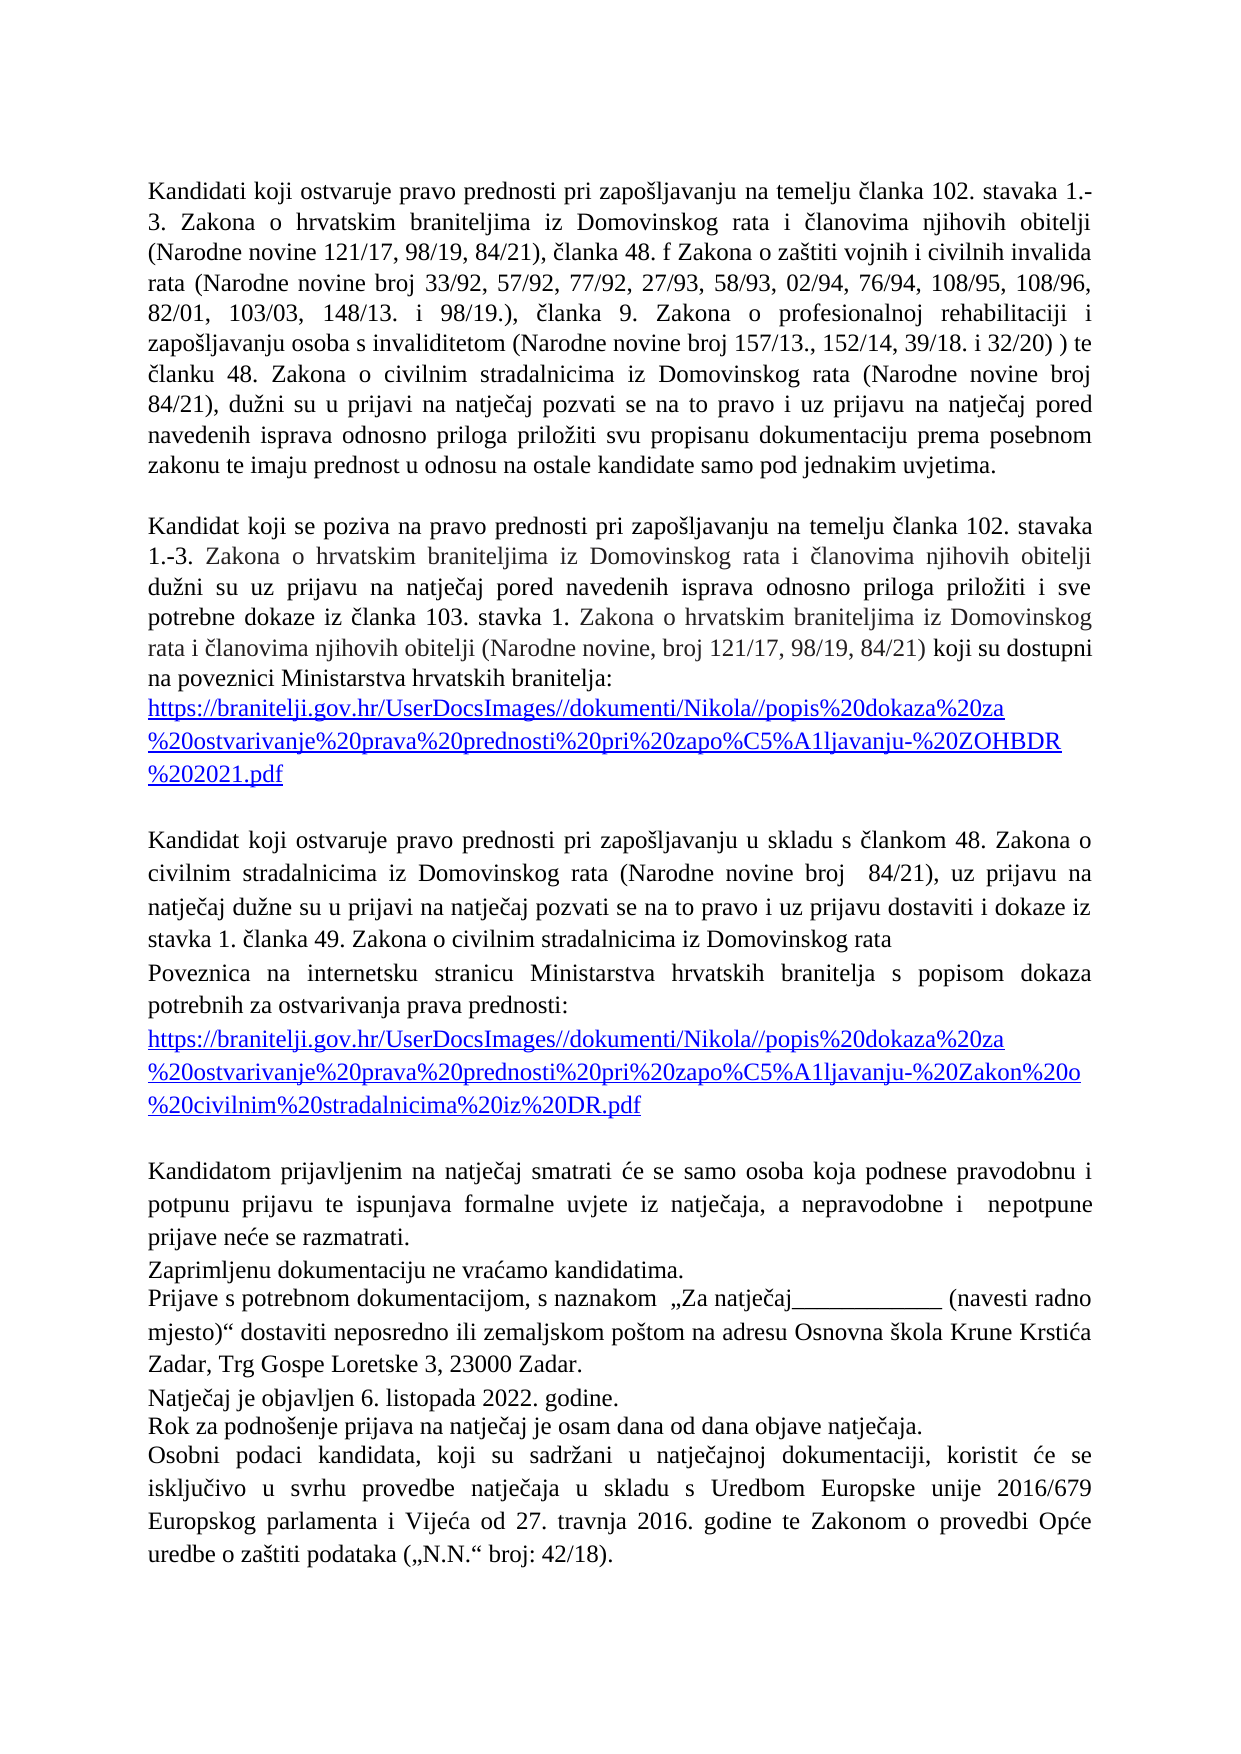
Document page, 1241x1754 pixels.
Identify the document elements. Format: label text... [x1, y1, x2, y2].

text Kandidatom prijavljenim na natječaj smatrati će se samo osoba koja podnese pravodobnu i potpunu prijavu te ispunjava formalne uvjete iz natječaja, a nepravodobne i nepotpune prijave neće se razmatrati. [148, 1156, 1093, 1251]
text Zaprimljenu dokumentaciju ne vraćamo kandidatima. [148, 1255, 1093, 1283]
text Osobni podaci kandidata, koji su sadržani u natječajnoj dokumentaciji, koristit će se isključivo u svrhu provedbe natječaja u skladu s Uredbom Europske unije 2016/679 Europskog parlamenta i Vijeća od 27. travnja 2016. godine te Zakonom o provedbi Opće uredbe o zaštiti podataka („N.N.“ broj: 42/18). [148, 1440, 1093, 1568]
text Kandidati koji ostvaruje pravo prednosti pri zapošljavanju na temelju članka 102. stavaka 1.-3. Zakona o hrvatskim braniteljima iz Domovinskog rata i članovima njihovih obitelji (Narodne novine 121/17, 98/19, 84/21), članka 48. f Zakona o zaštiti vojnih i civilnih invalida rata (Narodne novine broj 33/92, 57/92, 77/92, 27/93, 58/93, 02/94, 76/94, 108/95, 108/96, 82/01, 103/03, 148/13. i 98/19.), članka 9. Zakona o profesionalnoj rehabilitaciji i zapošljavanju osoba s invaliditetom (Narodne novine broj 157/13., 152/14, 39/18. i 32/20) ) te članku 48. Zakona o civilnim stradalnicima iz Domovinskog rata (Narodne novine broj 84/21), dužni su u prijavi na natječaj pozvati se na to pravo i uz prijavu na natječaj pored navedenih isprava odnosno priloga priložiti svu propisanu dokumentaciju prema posebnom zakonu te imaju prednost u odnosu na ostale kandidate samo pod jednakim uvjetima. [148, 176, 1093, 479]
text Poveznica na internetsku stranicu Ministarstva hrvatskih branitelja s popisom dokaza potrebnih za ostvarivanja prava prednosti: [148, 958, 1093, 1019]
text Kandidat koji ostvaruje pravo prednosti pri zapošljavanju u skladu s člankom 48. Zakona o civilnim stradalnicima iz Domovinskog rata (Narodne novine broj 84/21), uz prijavu na natječaj dužne su u prijavi na natječaj pozvati se na to pravo i uz prijavu dostaviti i dokaze iz stavka 1. članka 49. Zakona o civilnim stradalnicima iz Domovinskog rata [148, 826, 1093, 953]
text https://branitelji.gov.hr/UserDocsImages//dokumenti/Nikola//popis%20dokaza%20za%20ostvarivanje%20prava%20prednosti%20pri%20zapo%C5%A1ljavanju-%20Zakon%20o%20civilnim%20stradalnicima%20iz%20DR.pdf [148, 1024, 1093, 1118]
text https://branitelji.gov.hr/UserDocsImages//dokumenti/Nikola//popis%20dokaza%20za%20ostvarivanje%20prava%20prednosti%20pri%20zapo%C5%A1ljavanju-%20ZOHBDR%202021.pdf [148, 693, 1093, 788]
text Kandidat koji se poziva na pravo prednosti pri zapošljavanju na temelju članka 102. stavaka 1.-3. Zakona o hrvatskim braniteljima iz Domovinskog rata i članovima njihovih obitelji dužni su uz prijavu na natječaj pored navedenih isprava odnosno priloga priložiti i sve potrebne dokaze iz članka 103. stavka 1. Zakona o hrvatskim braniteljima iz Domovinskog rata i članovima njihovih obitelji (Narodne novine, broj 121/17, 98/19, 84/21) koji su dostupni na poveznici Ministarstva hrvatskih branitelja: [148, 511, 1093, 692]
text Rok za podnošenje prijava na natječaj je osam dana od dana objave natječaja. [148, 1411, 1093, 1440]
text Natječaj je objavljen 6. listopada 2022. godine. [148, 1383, 1093, 1411]
text Prijave s potrebnom dokumentacijom, s naznakom „Za natječaj____________ (navesti radno mjesto)“ dostaviti neposredno ili zemaljskom poštom na adresu Osnovna škola Krune Krstića Zadar, Trg Gospe Loretske 3, 23000 Zadar. [148, 1283, 1093, 1378]
